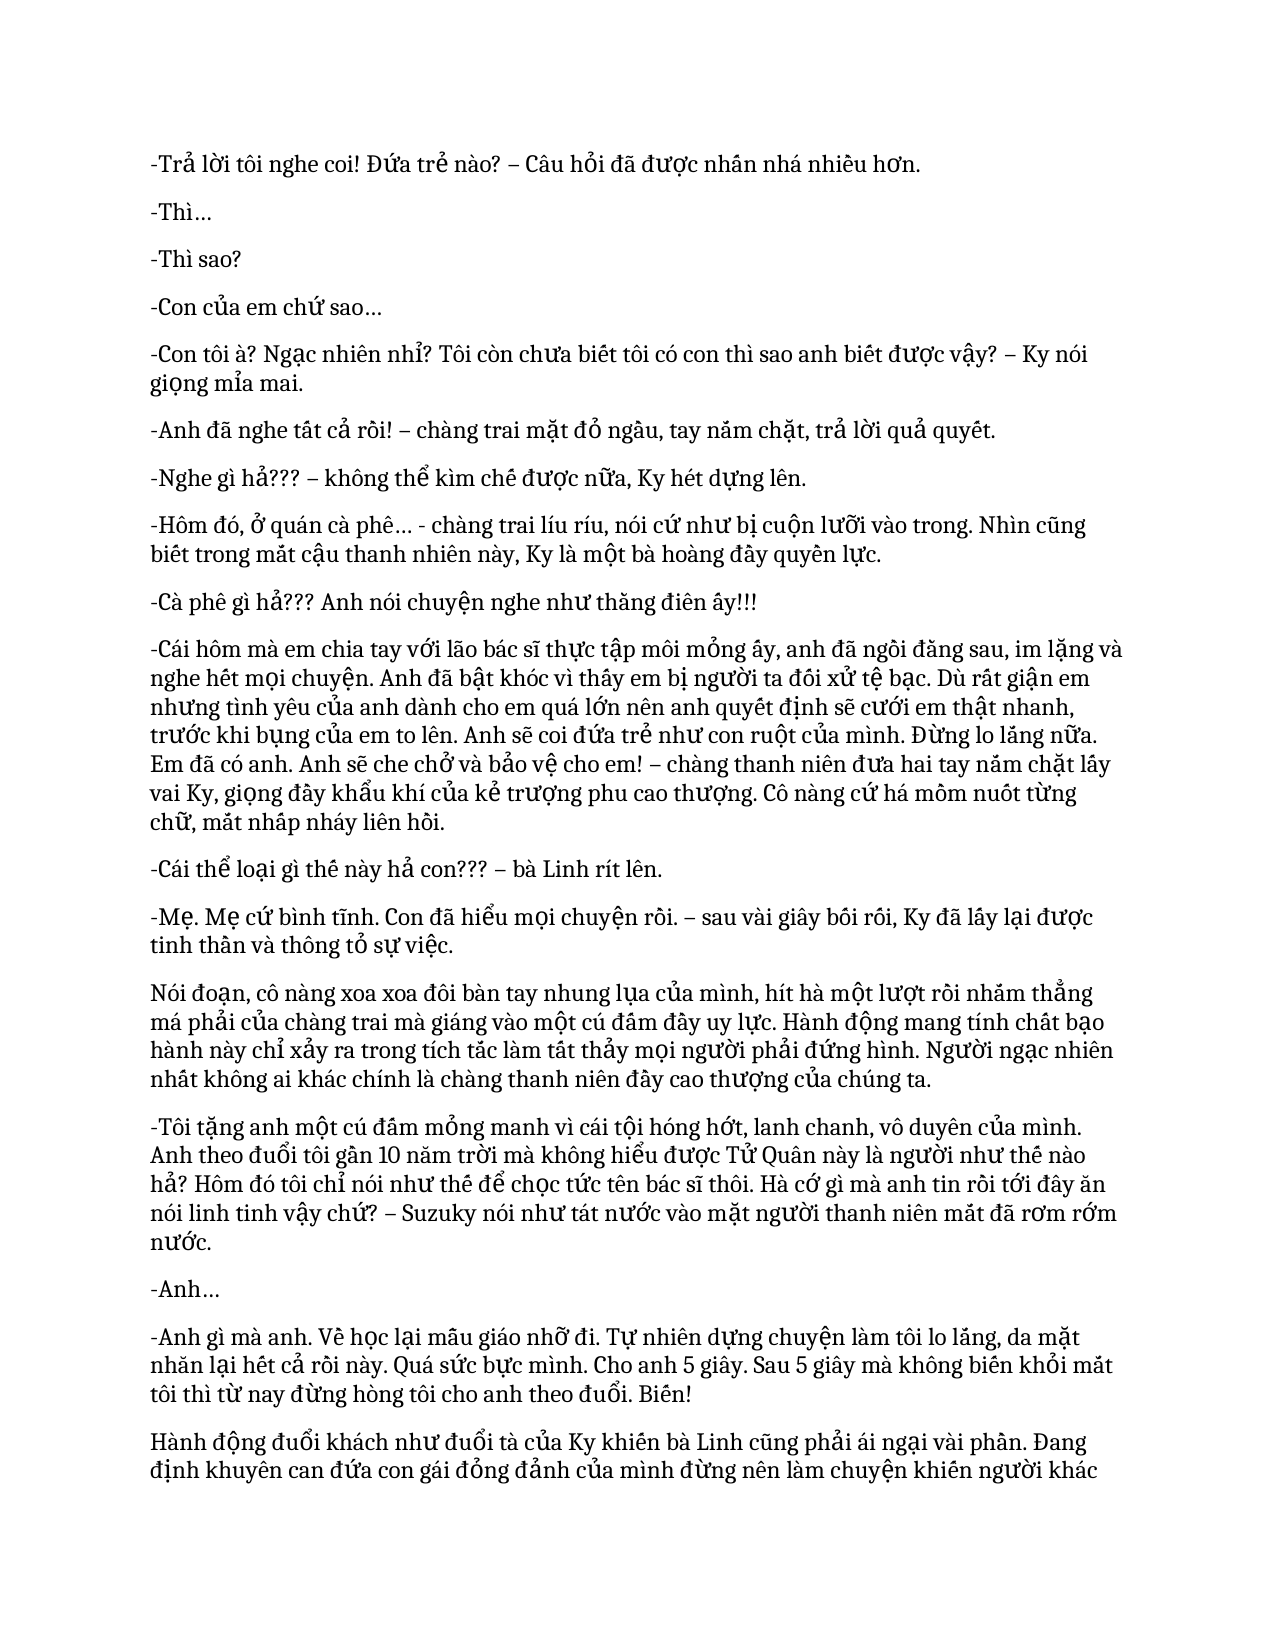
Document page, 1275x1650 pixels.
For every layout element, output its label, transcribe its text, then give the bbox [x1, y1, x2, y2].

text -Cái thể loại gì thế này hả con??? – bà Linh rít lên. [150, 855, 1125, 884]
text Nói đoạn, cô nàng xoa xoa đôi bàn tay nhung lụa của mình, hít hà một lượt rồi nhắm thẳng má phải của chàng trai mà giáng vào một cú đấm đầy uy lực. Hành động mang tính chất bạo hành này chỉ xảy ra trong tích tắc làm tất thảy mọi người phải đứng hình. Người ngạc nhiên nhất không ai khác chính là chàng thanh niên đầy cao thượng của chúng ta. [150, 979, 1125, 1094]
text -Cái hôm mà em chia tay với lão bác sĩ thực tập môi mỏng ấy, anh đã ngồi đằng sau, im lặng và nghe hết mọi chuyện. Anh đã bật khóc vì thấy em bị người ta đối xử tệ bạc. Dù rất giận em nhưng tình yêu của anh dành cho em quá lớn nên anh quyết định sẽ cưới em thật nhanh, trước khi bụng của em to lên. Anh sẽ coi đứa trẻ như con ruột của mình. Đừng lo lắng nữa. Em đã có anh. Anh sẽ che chở và bảo vệ cho em! – chàng thanh niên đưa hai tay nắm chặt lấy vai Ky, giọng đầy khẩu khí của kẻ trượng phu cao thượng. Cô nàng cứ há mồm nuốt từng chữ, mắt nhấp nháy liên hồi. [150, 635, 1125, 836]
text -Cà phê gì hả??? Anh nói chuyện nghe như thằng điên ấy!!! [150, 587, 1125, 616]
text -Nghe gì hả??? – không thể kìm chế được nữa, Ky hét dựng lên. [150, 464, 1125, 492]
text -Tôi tặng anh một cú đấm mỏng manh vì cái tội hóng hớt, lanh chanh, vô duyên của mình. Anh theo đuổi tôi gần 10 năm trời mà không hiểu được Tử Quân này là người như thế nào hả? Hôm đó tôi chỉ nói như thế để chọc tức tên bác sĩ thôi. Hà cớ gì mà anh tin rồi tới đây ăn nói linh tinh vậy chứ? – Suzuky nói như tát nước vào mặt người thanh niên mắt đã rơm rớm nước. [150, 1112, 1125, 1256]
text -Mẹ. Mẹ cứ bình tĩnh. Con đã hiểu mọi chuyện rồi. – sau vài giây bối rối, Ky đã lấy lại được tinh thần và thông tỏ sự việc. [150, 902, 1125, 960]
text -Con tôi à? Ngạc nhiên nhỉ? Tôi còn chưa biết tôi có con thì sao anh biết được vậy? – Ky nói giọng mỉa mai. [150, 340, 1125, 397]
text -Anh gì mà anh. Về học lại mẫu giáo nhỡ đi. Tự nhiên dựng chuyện làm tôi lo lắng, da mặt nhăn lại hết cả rồi này. Quá sức bực mình. Cho anh 5 giây. Sau 5 giây mà không biến khỏi mắt tôi thì từ nay đừng hòng tôi cho anh theo đuổi. Biến! [150, 1322, 1125, 1409]
text -Trả lời tôi nghe coi! Đứa trẻ nào? – Câu hỏi đã được nhấn nhá nhiều hơn. [150, 150, 1125, 179]
text -Con của em chứ sao… [150, 292, 1125, 321]
text -Thì… [150, 197, 1125, 226]
text -Anh… [150, 1275, 1125, 1304]
text -Anh đã nghe tất cả rồi! – chàng trai mặt đỏ ngầu, tay nắm chặt, trả lời quả quyết. [150, 416, 1125, 445]
text -Hôm đó, ở quán cà phê… - chàng trai líu ríu, nói cứ như bị cuộn lưỡi vào trong. Nhìn cũng biết trong mắt cậu thanh nhiên này, Ky là một bà hoàng đầy quyền lực. [150, 511, 1125, 569]
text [150, 1427, 1125, 1485]
text -Thì sao? [150, 245, 1125, 274]
